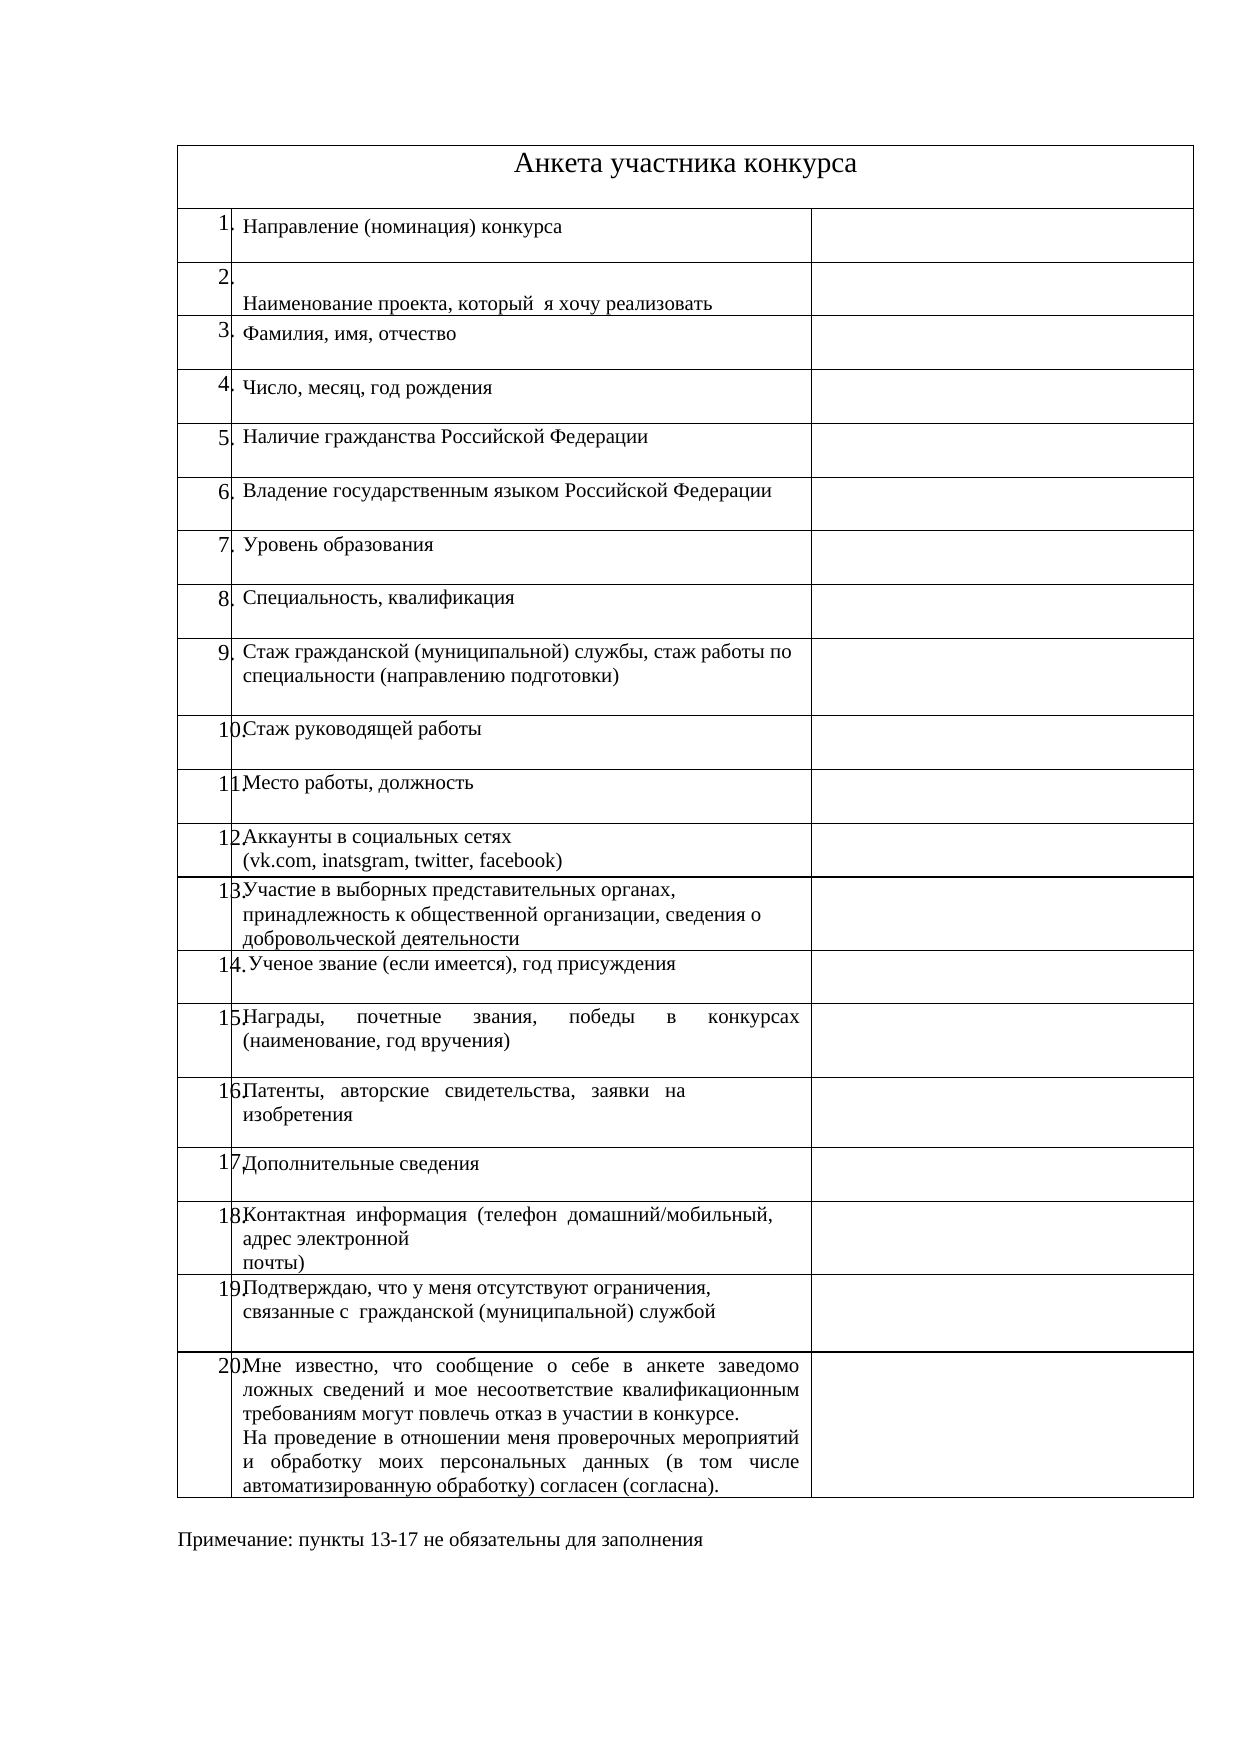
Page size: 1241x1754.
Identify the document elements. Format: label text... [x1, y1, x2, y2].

table_cell [178, 370, 231, 423]
table_cell Аккаунты в социальных сетях (vk.com, inatsgram, twitter, facebook) [232, 824, 811, 876]
table_cell [178, 531, 231, 584]
table_cell Место работы, должность [232, 770, 811, 823]
table_cell [812, 209, 1193, 262]
table_cell [178, 1275, 231, 1351]
table_cell [812, 1275, 1193, 1351]
table_cell [812, 585, 1193, 638]
table_cell [812, 1078, 1193, 1147]
table_cell [812, 716, 1193, 769]
table_cell [178, 770, 231, 823]
table_cell [812, 263, 1193, 315]
table_cell [178, 1078, 231, 1147]
table_cell [178, 951, 231, 1003]
table_cell Стаж гражданской (муниципальной) службы, стаж работы по специальности (направлению подготовки) [232, 639, 811, 715]
table_cell Ученое звание (если имеется), год присуждения [232, 951, 811, 1003]
table_cell Фамилия, имя, отчество [232, 316, 811, 369]
table_cell Участие в выборных представительных органах, принадлежность к общественной организации, сведения о добровольческой деятельности [232, 878, 811, 949]
table_cell [178, 1353, 231, 1497]
table_cell [812, 424, 1193, 477]
table_cell [178, 424, 231, 477]
table_cell [812, 639, 1193, 715]
table_cell [812, 1148, 1193, 1201]
table_cell [178, 209, 231, 262]
table_cell [178, 824, 231, 876]
table_cell Подтверждаю, что у меня отсутствуют ограничения, связанные с гражданской (муниципальной) службой [232, 1275, 811, 1351]
table_cell [812, 370, 1193, 423]
table_cell [178, 1004, 231, 1077]
table_header Анкета участника конкурса [178, 146, 1193, 208]
table_cell [178, 585, 231, 638]
table_cell [812, 1353, 1193, 1497]
table_cell [178, 639, 231, 715]
table_cell [178, 1148, 231, 1201]
table_cell [812, 1202, 1193, 1274]
table_cell [812, 1004, 1193, 1077]
table_cell [178, 1202, 231, 1274]
table_cell Наличие гражданства Российской Федерации [232, 424, 811, 477]
table_cell [812, 770, 1193, 823]
table_cell Стаж руководящей работы [232, 716, 811, 769]
table_cell [178, 878, 231, 949]
table_cell [812, 951, 1193, 1003]
table_cell [812, 478, 1193, 530]
table_cell Направление (номинация) конкурса [232, 209, 811, 262]
table_cell [812, 878, 1193, 949]
table_cell Уровень образования [232, 531, 811, 584]
table_cell Дополнительные сведения [232, 1148, 811, 1201]
table_cell [178, 716, 231, 769]
table_cell Награды, почетные звания, победы в конкурсах (наименование, год вручения) [232, 1004, 811, 1077]
table_cell Патенты, авторские свидетельства, заявки на изобретения [232, 1078, 811, 1147]
table_cell Специальность, квалификация [232, 585, 811, 638]
table_cell [178, 316, 231, 369]
table_cell [178, 478, 231, 530]
table_cell Контактная информация (телефон домашний/мобильный, адрес электронной почты) [232, 1202, 811, 1274]
table_cell Число, месяц, год рождения [232, 370, 811, 423]
table_cell Владение государственным языком Российской Федерации [232, 478, 811, 530]
table_cell [812, 824, 1193, 876]
table_cell Наименование проекта, который я хочу реализовать [232, 263, 811, 315]
table_cell [812, 531, 1193, 584]
table_cell [178, 263, 231, 315]
table_cell [812, 316, 1193, 369]
table_cell Мне известно, что сообщение о себе в анкете заведомо ложных сведений и мое несоответствие квалификационным требованиям могут повлечь отказ в участии в конкурсе. На проведение в отношении меня проверочных мероприятий и обработку моих персональных данных (в том числе автоматизированную обработку) согласен (согласна). [232, 1353, 811, 1497]
text Примечание: пункты 13-17 не обязательны для заполнения [177, 1527, 1181, 1551]
